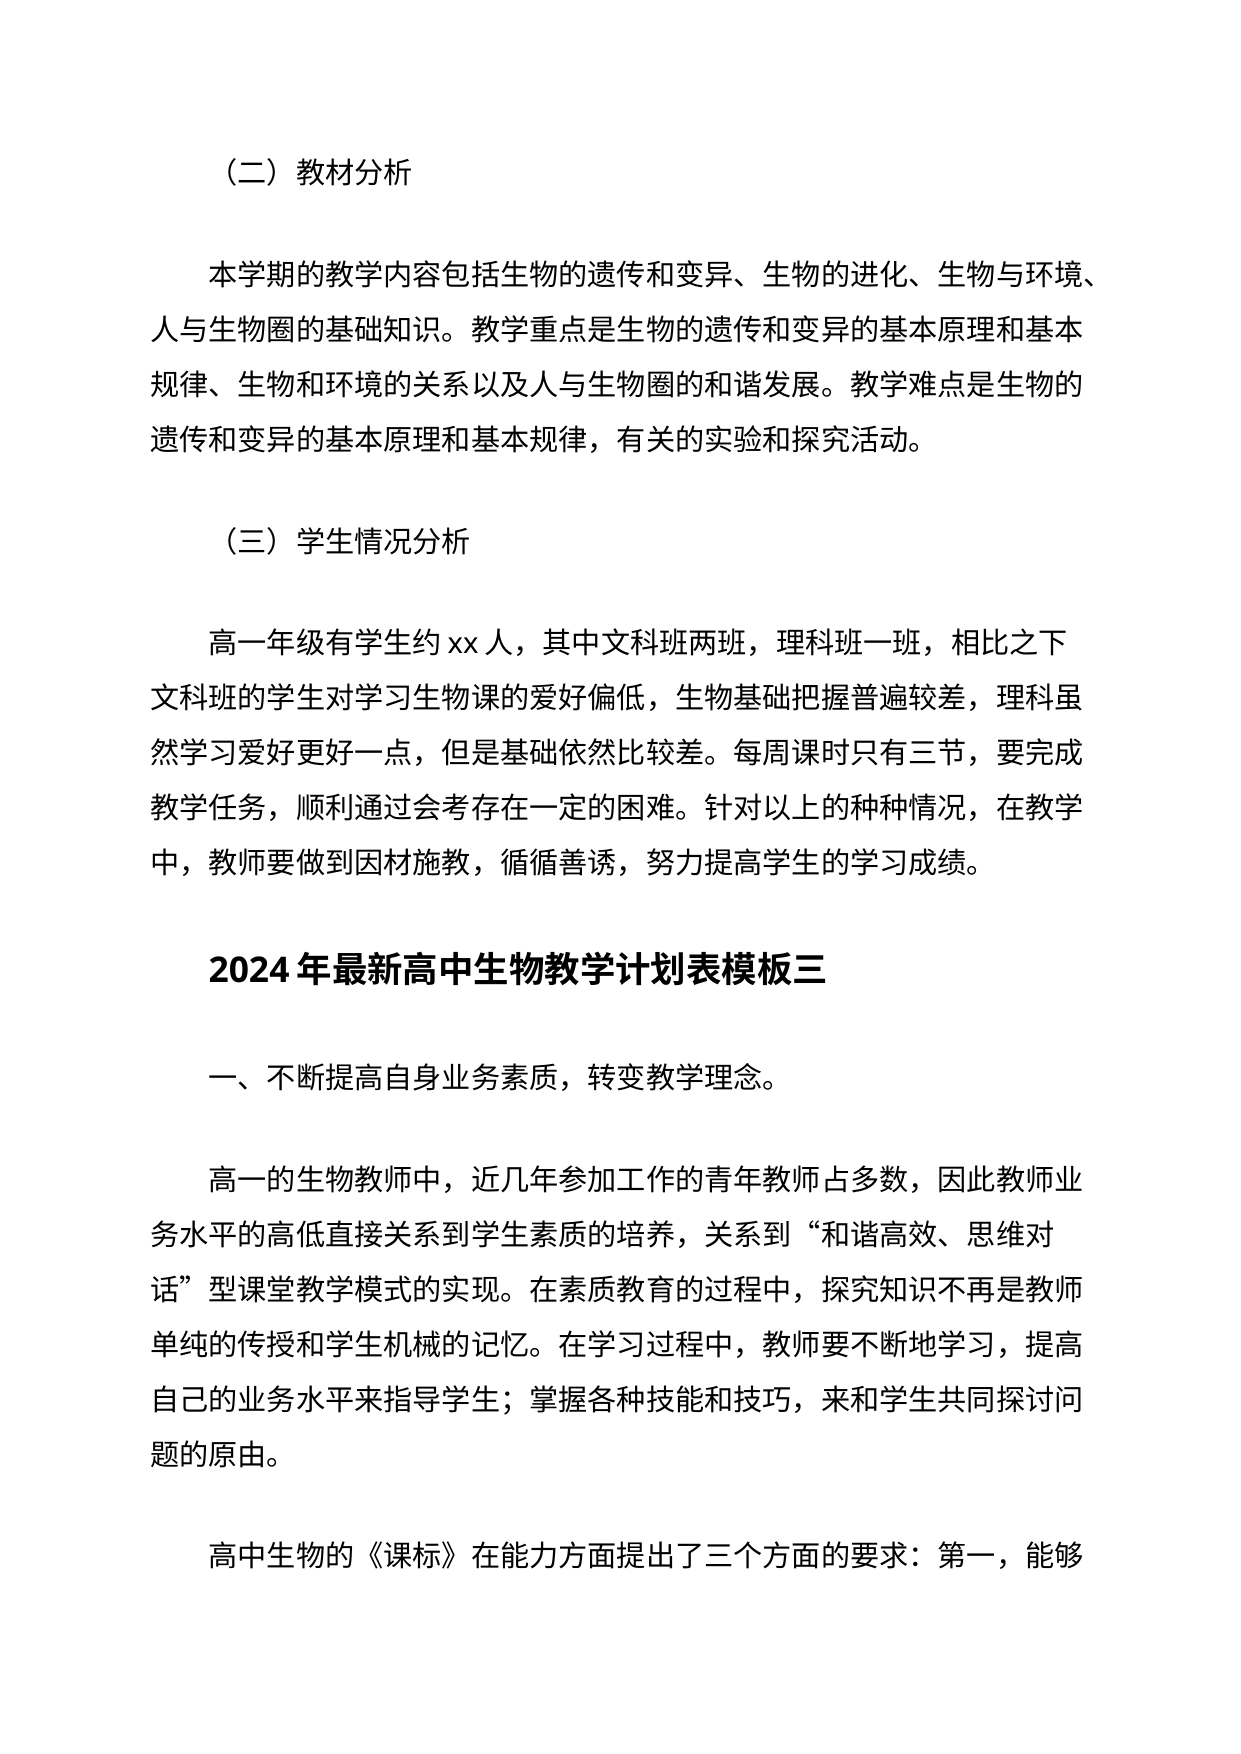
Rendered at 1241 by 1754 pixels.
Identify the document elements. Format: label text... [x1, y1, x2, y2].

text 高一年级有学生约xx人，其中文科班两班，理科班一班，相比之下文科班的学生对学习生物课的爱好偏低，生物基础把握普遍较差，理科虽然学习爱好更好一点，但是基础依然比较差。每周课时只有三节，要完成教学任务，顺利通过会考存在一定的困难。针对以上的种种情况，在教学中，教师要做到因材施教，循循善诱，努力提高学生的学习成绩。 [150, 620, 1090, 882]
text 高一的生物教师中，近几年参加工作的青年教师占多数，因此教师业务水平的高低直接关系到学生素质的培养，关系到“和谐高效、思维对话”型课堂教学模式的实现。在素质教育的过程中，探究知识不再是教师单纯的传授和学生机械的记忆。在学习过程中，教师要不断地学习，提高自己的业务水平来指导学生；掌握各种技能和技巧，来和学生共同探讨问题的原由。 [150, 1157, 1090, 1473]
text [150, 1533, 1090, 1575]
text （二）教材分析 [150, 150, 1090, 192]
text 本学期的教学内容包括生物的遗传和变异、生物的进化、生物与环境、人与生物圈的基础知识。教学重点是生物的遗传和变异的基本原理和基本规律、生物和环境的关系以及人与生物圈的和谐发展。教学难点是生物的遗传和变异的基本原理和基本规律，有关的实验和探究活动。 [150, 252, 1090, 459]
text 一、不断提高自身业务素质，转变教学理念。 [150, 1055, 1090, 1097]
text 2024年最新高中生物教学计划表模板三 [150, 941, 1090, 993]
text （三）学生情况分析 [150, 518, 1090, 561]
